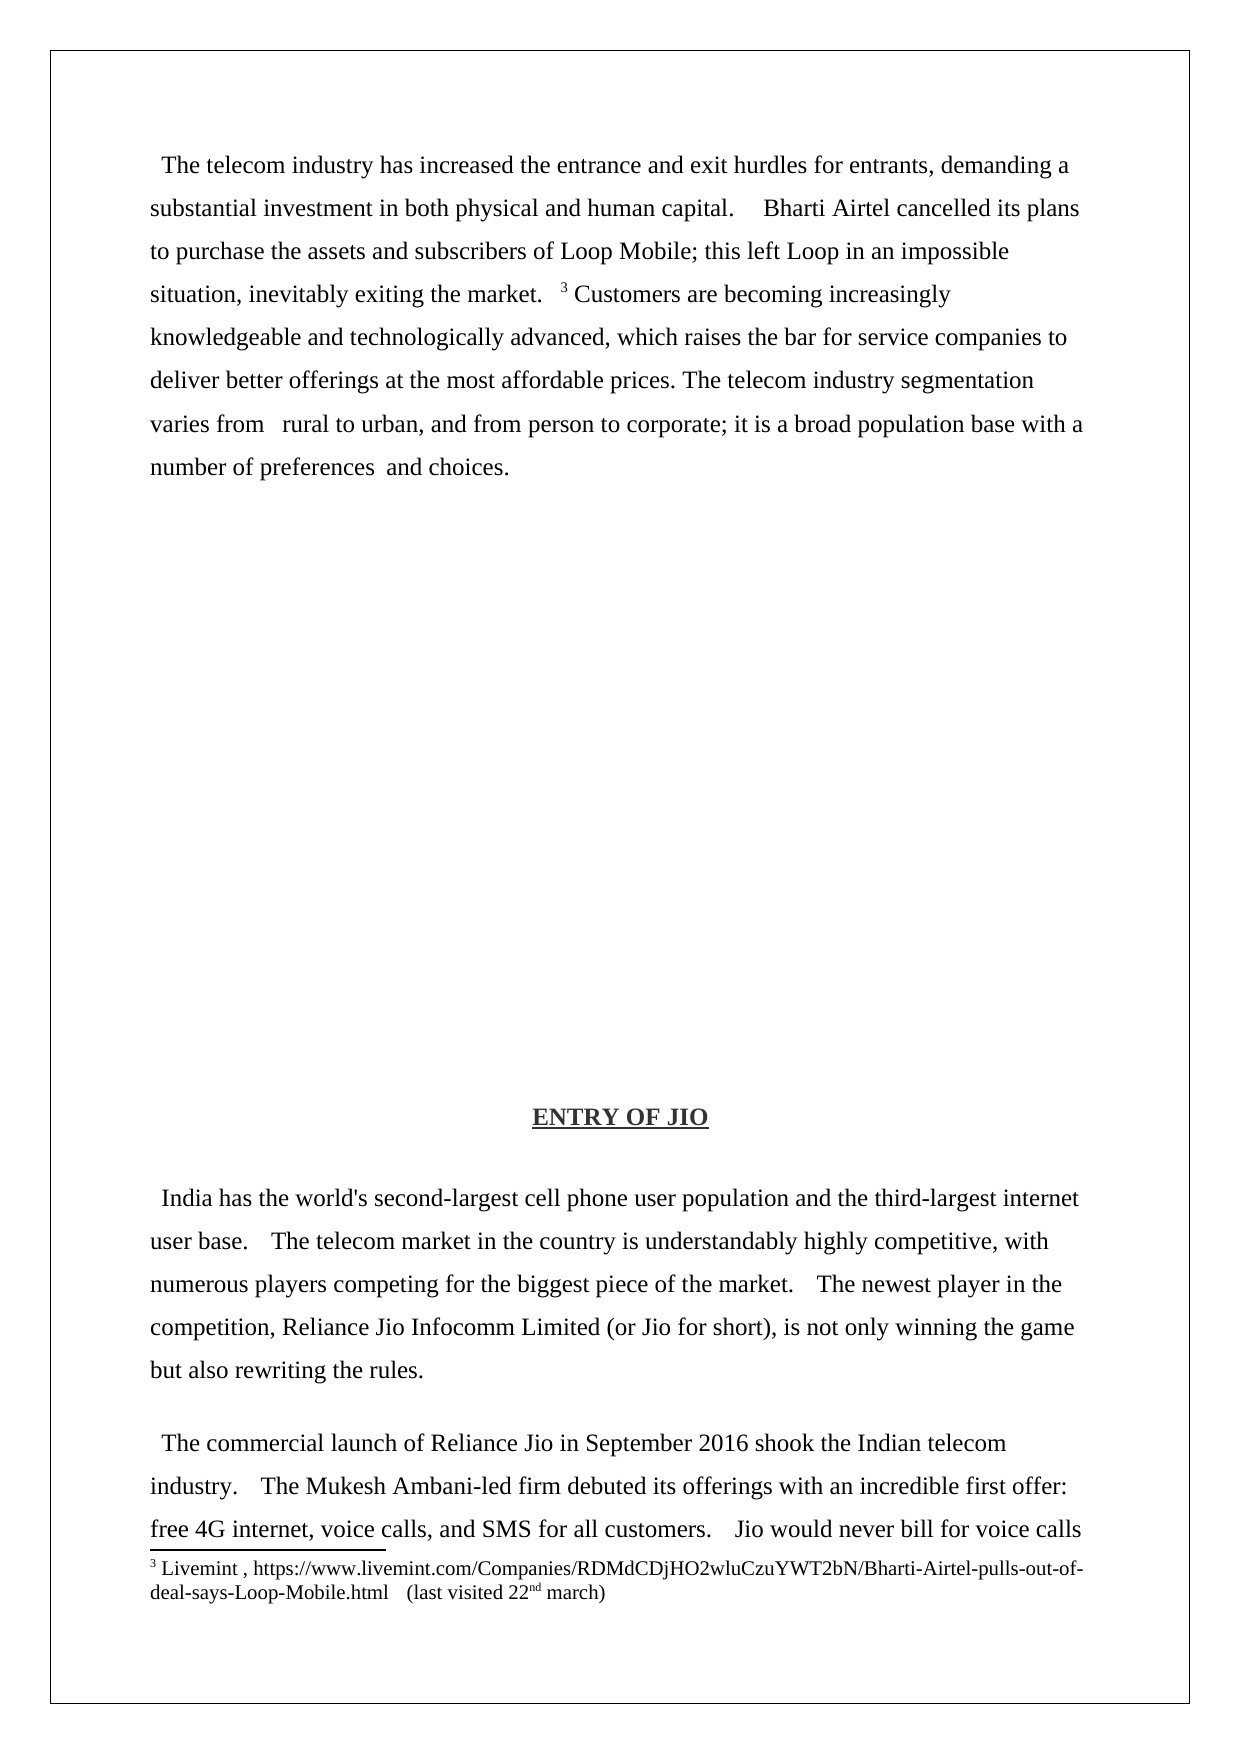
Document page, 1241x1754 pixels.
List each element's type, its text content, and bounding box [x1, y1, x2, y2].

text ENTRY OF JIO [150, 1102, 1090, 1131]
text “The telecom industry has increased the entrance and exit hurdles for entrants, demanding a substantial investment in both physical and human capital.” “Bharti Airtel cancelled its plans to purchase the assets and subscribers of Loop Mobile; this left Loop in an impossible situation, inevitably exiting the market.” Customers are becoming increasingly knowledgeable and technologically advanced, which raises the bar for service companies to deliver better offerings at the most affordable prices. The telecom industry segmentation varies from “rural to urban, and from person to corporate; it is a broad population base with a number of preferences”and choices. [150, 150, 1090, 481]
text “India has the world's second-largest cell phone user population and the third-largest internet user base.”“The telecom market in the country is understandably highly competitive, with numerous players competing for the biggest piece of the market.”“The newest player in the competition, Reliance Jio Infocomm Limited (or Jio for short), is not only winning the game but also rewriting the rules.” [150, 1183, 1090, 1384]
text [150, 1428, 1090, 1543]
